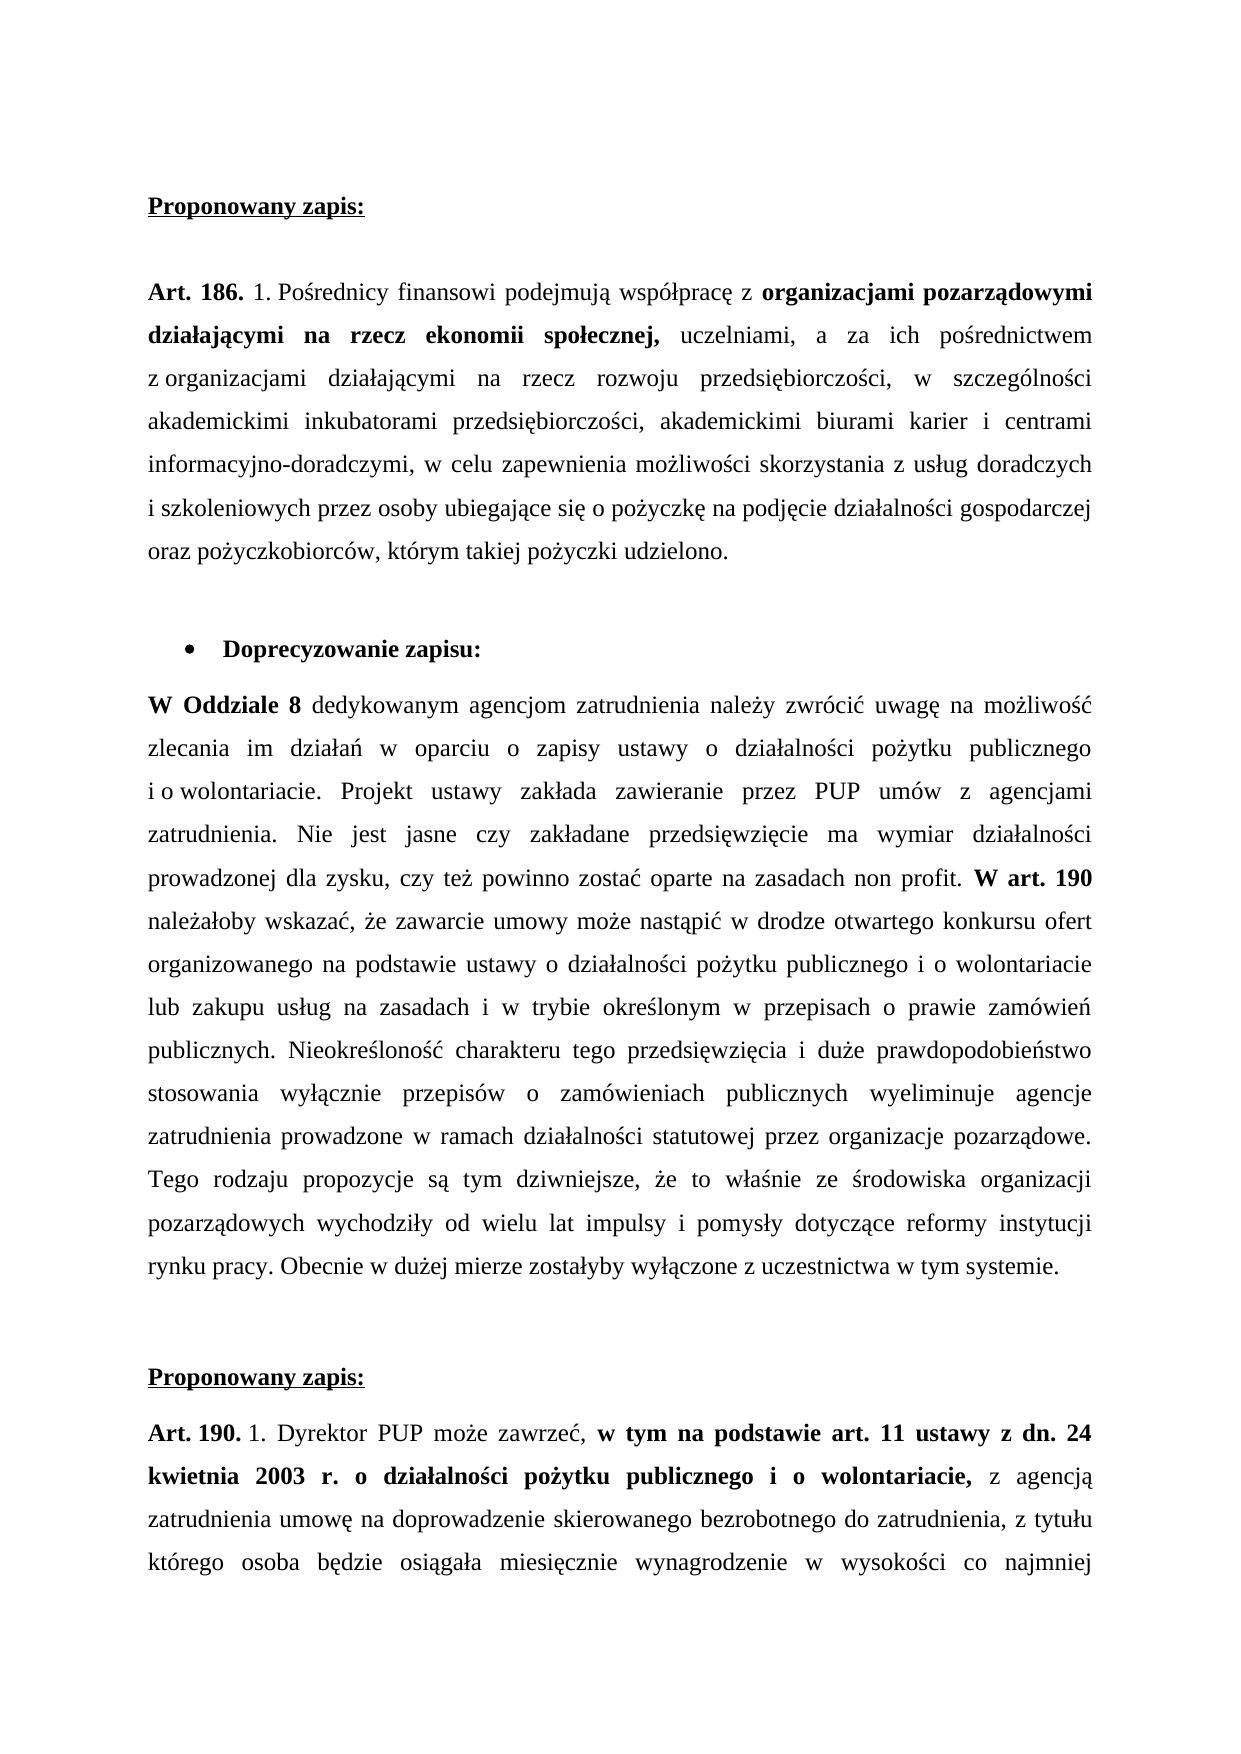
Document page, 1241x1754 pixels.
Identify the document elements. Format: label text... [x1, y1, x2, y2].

text W Oddziale 8 dedykowanym agencjom zatrudnienia należy zwrócić uwagę na możliwość zlecania im działań w oparciu o zapisy ustawy o działalności pożytku publicznego i o wolontariacie. Projekt ustawy zakłada zawieranie przez PUP umów z agencjami zatrudnienia. Nie jest jasne czy zakładane przedsięwzięcie ma wymiar działalności prowadzonej dla zysku, czy też powinno zostać oparte na zasadach non profit. W art. 190 należałoby wskazać, że zawarcie umowy może nastąpić w drodze otwartego konkursu ofert organizowanego na podstawie ustawy o działalności pożytku publicznego i o wolontariacie lub zakupu usług na zasadach i w trybie określonym w przepisach o prawie zamówień publicznych. Nieokreśloność charakteru tego przedsięwzięcia i duże prawdopodobieństwo stosowania wyłącznie przepisów o zamówieniach publicznych wyeliminuje agencje zatrudnienia prowadzone w ramach działalności statutowej przez organizacje pozarządowe. Tego rodzaju propozycje są tym dziwniejsze, że to właśnie ze środowiska organizacji pozarządowych wychodziły od wielu lat impulsy i pomysły dotyczące reformy instytucji rynku pracy. Obecnie w dużej mierze zostałyby wyłączone z uczestnictwa w tym systemie. [148, 690, 1093, 1279]
list Doprecyzowanie zapisu: [185, 634, 1093, 663]
text Proponowany zapis: [148, 1362, 1093, 1391]
text Art. 186. 1. Pośrednicy finansowi podejmują współpracę z organizacjami pozarządowymi działającymi na rzecz ekonomii społecznej, uczelniami, a za ich pośrednictwem z organizacjami działającymi na rzecz rozwoju przedsiębiorczości, w szczególności akademickimi inkubatorami przedsiębiorczości, akademickimi biurami karier i centrami informacyjno-doradczymi, w celu zapewnienia możliwości skorzystania z usług doradczych i szkoleniowych przez osoby ubiegające się o pożyczkę na podjęcie działalności gospodarczej oraz pożyczkobiorców, którym takiej pożyczki udzielono. [148, 277, 1093, 564]
text Proponowany zapis: [148, 191, 1093, 219]
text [148, 1418, 1093, 1576]
